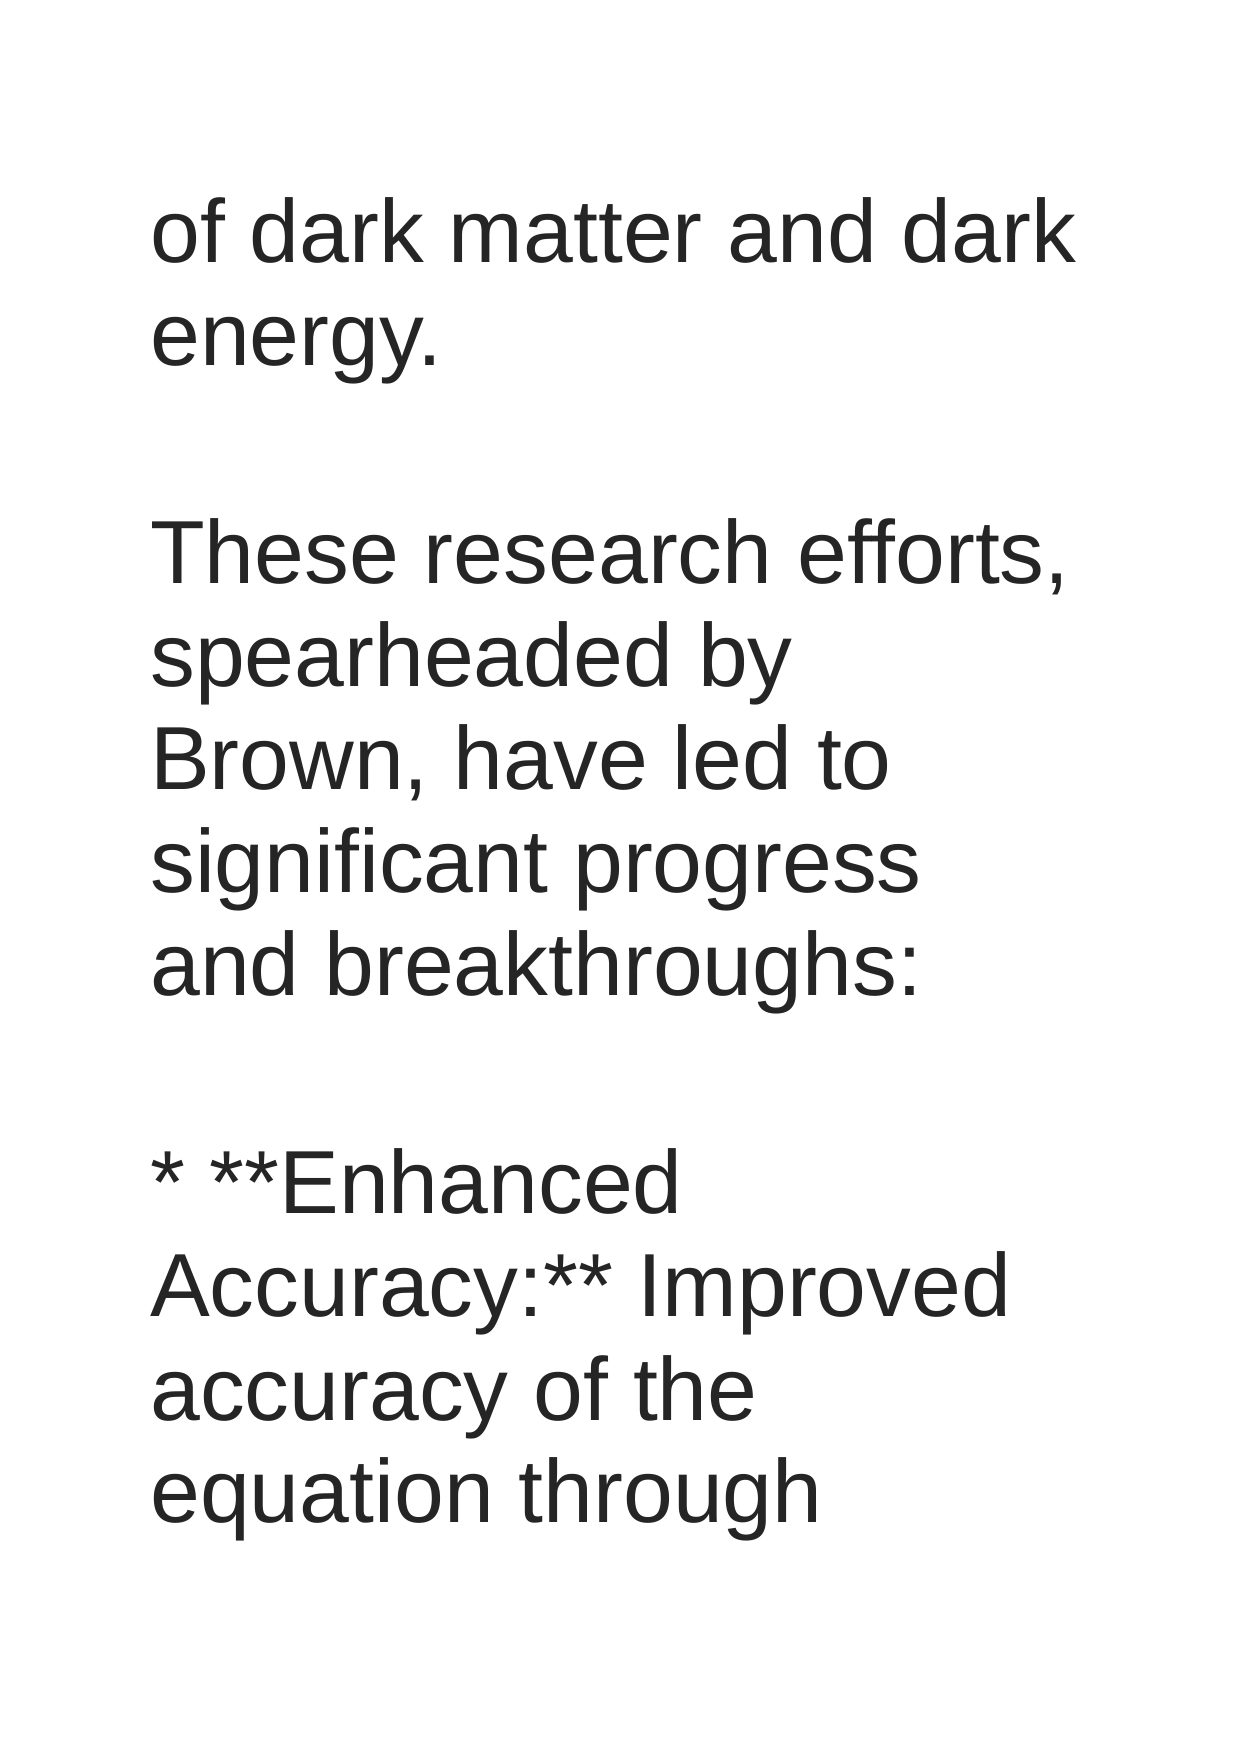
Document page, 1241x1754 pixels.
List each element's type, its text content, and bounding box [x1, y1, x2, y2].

text of dark matter and dark energy. [150, 184, 1090, 390]
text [150, 1136, 1090, 1548]
text These research efforts, spearheaded by Brown, have led to significant progress and breakthroughs: [150, 505, 1090, 1021]
